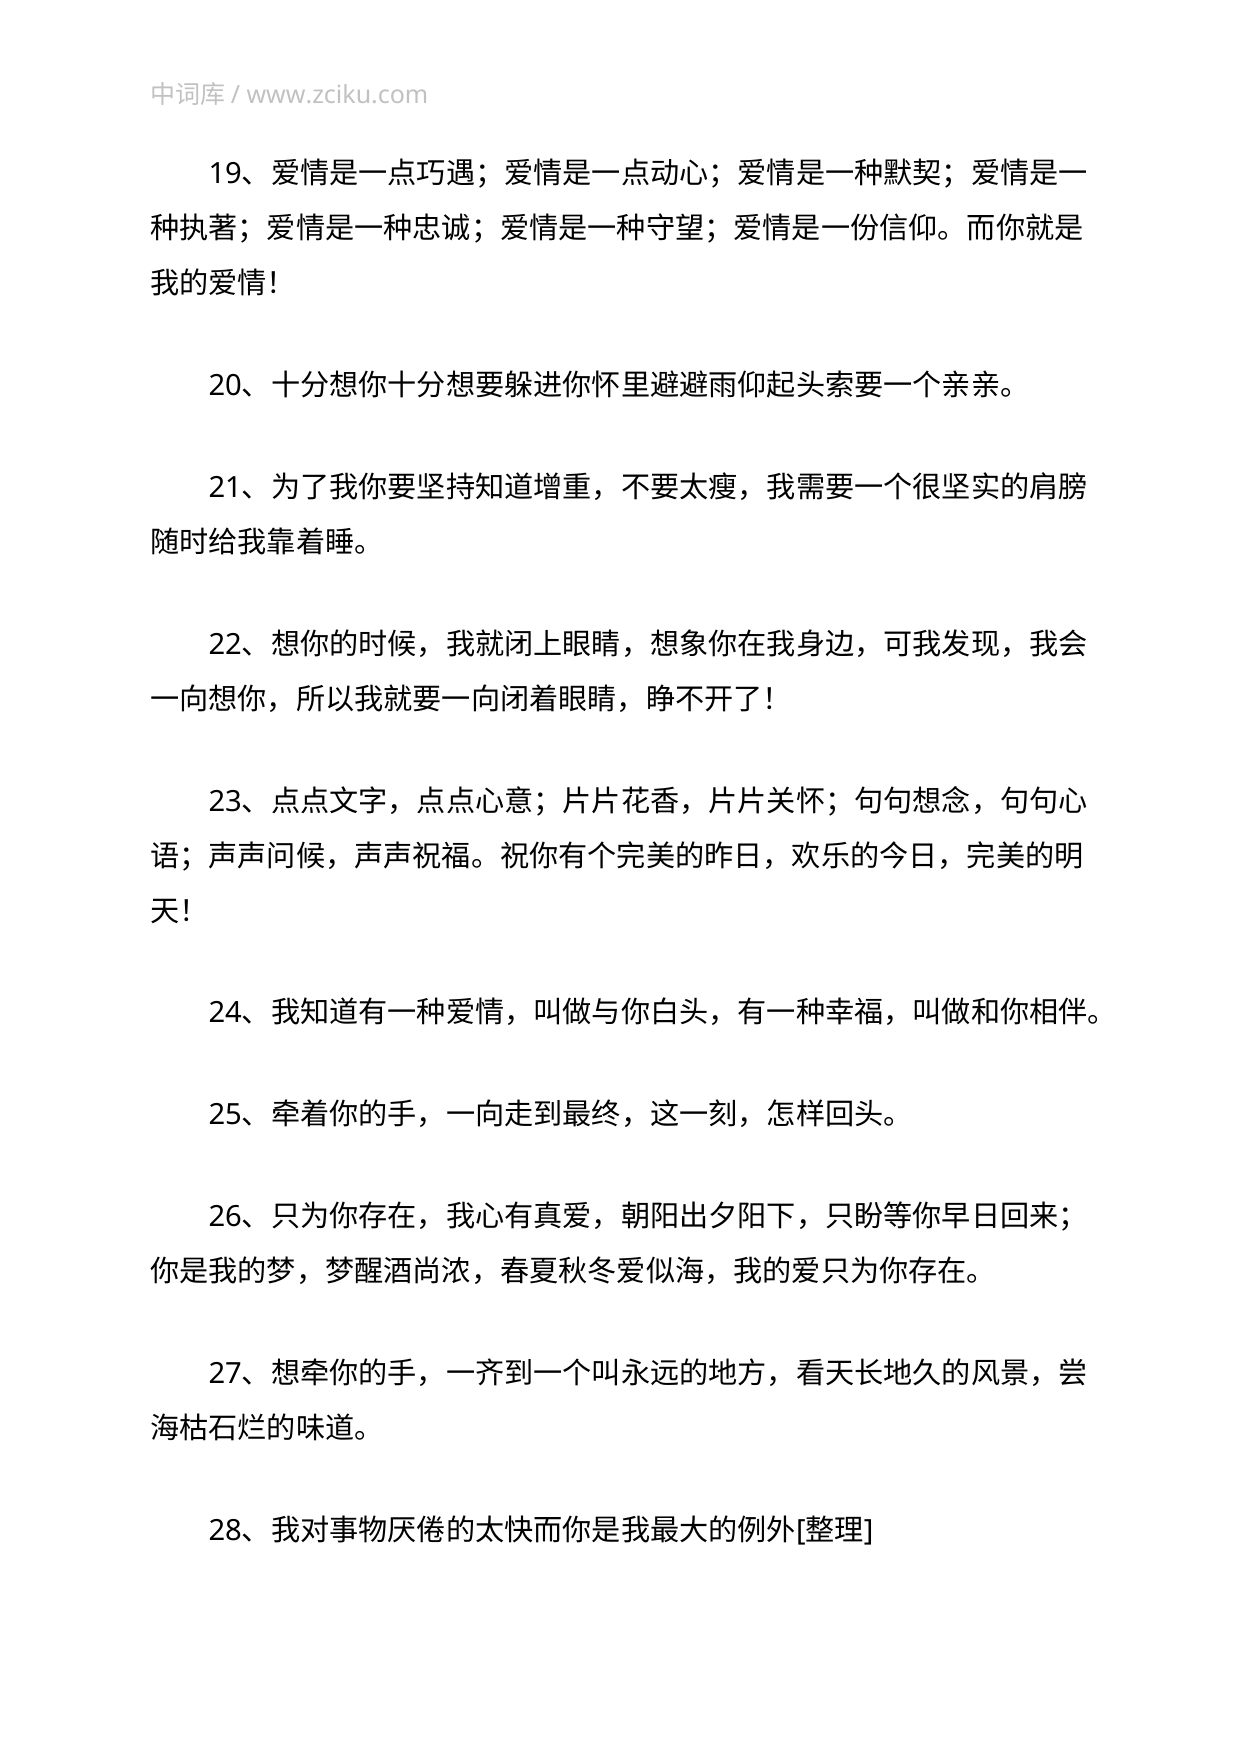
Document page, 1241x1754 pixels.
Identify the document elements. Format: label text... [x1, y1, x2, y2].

text 22、想你的时候，我就闭上眼睛，想象你在我身边，可我发现，我会一向想你，所以我就要一向闭着眼睛，睁不开了！ [150, 620, 1090, 718]
text 25、牵着你的手，一向走到最终，这一刻，怎样回头。 [150, 1091, 1090, 1133]
text 21、为了我你要坚持知道增重，不要太瘦，我需要一个很坚实的肩膀随时给我靠着睡。 [150, 464, 1090, 561]
text 19、爱情是一点巧遇；爱情是一点动心；爱情是一种默契；爱情是一种执著；爱情是一种忠诚；爱情是一种守望；爱情是一份信仰。而你就是我的爱情！ [150, 150, 1090, 302]
text 28、我对事物厌倦的太快而你是我最大的例外[整理] [150, 1506, 1090, 1549]
text 27、想牵你的手，一齐到一个叫永远的地方，看天长地久的风景，尝海枯石烂的味道。 [150, 1349, 1090, 1447]
text 20、十分想你十分想要躲进你怀里避避雨仰起头索要一个亲亲。 [150, 362, 1090, 404]
text 23、点点文字，点点心意；片片花香，片片关怀；句句想念，句句心语；声声问候，声声祝福。祝你有个完美的昨日，欢乐的今日，完美的明天！ [150, 777, 1090, 929]
text 26、只为你存在，我心有真爱，朝阳出夕阳下，只盼等你早日回来；你是我的梦，梦醒酒尚浓，春夏秋冬爱似海，我的爱只为你存在。 [150, 1193, 1090, 1290]
text 24、我知道有一种爱情，叫做与你白头，有一种幸福，叫做和你相伴。 [150, 989, 1090, 1031]
